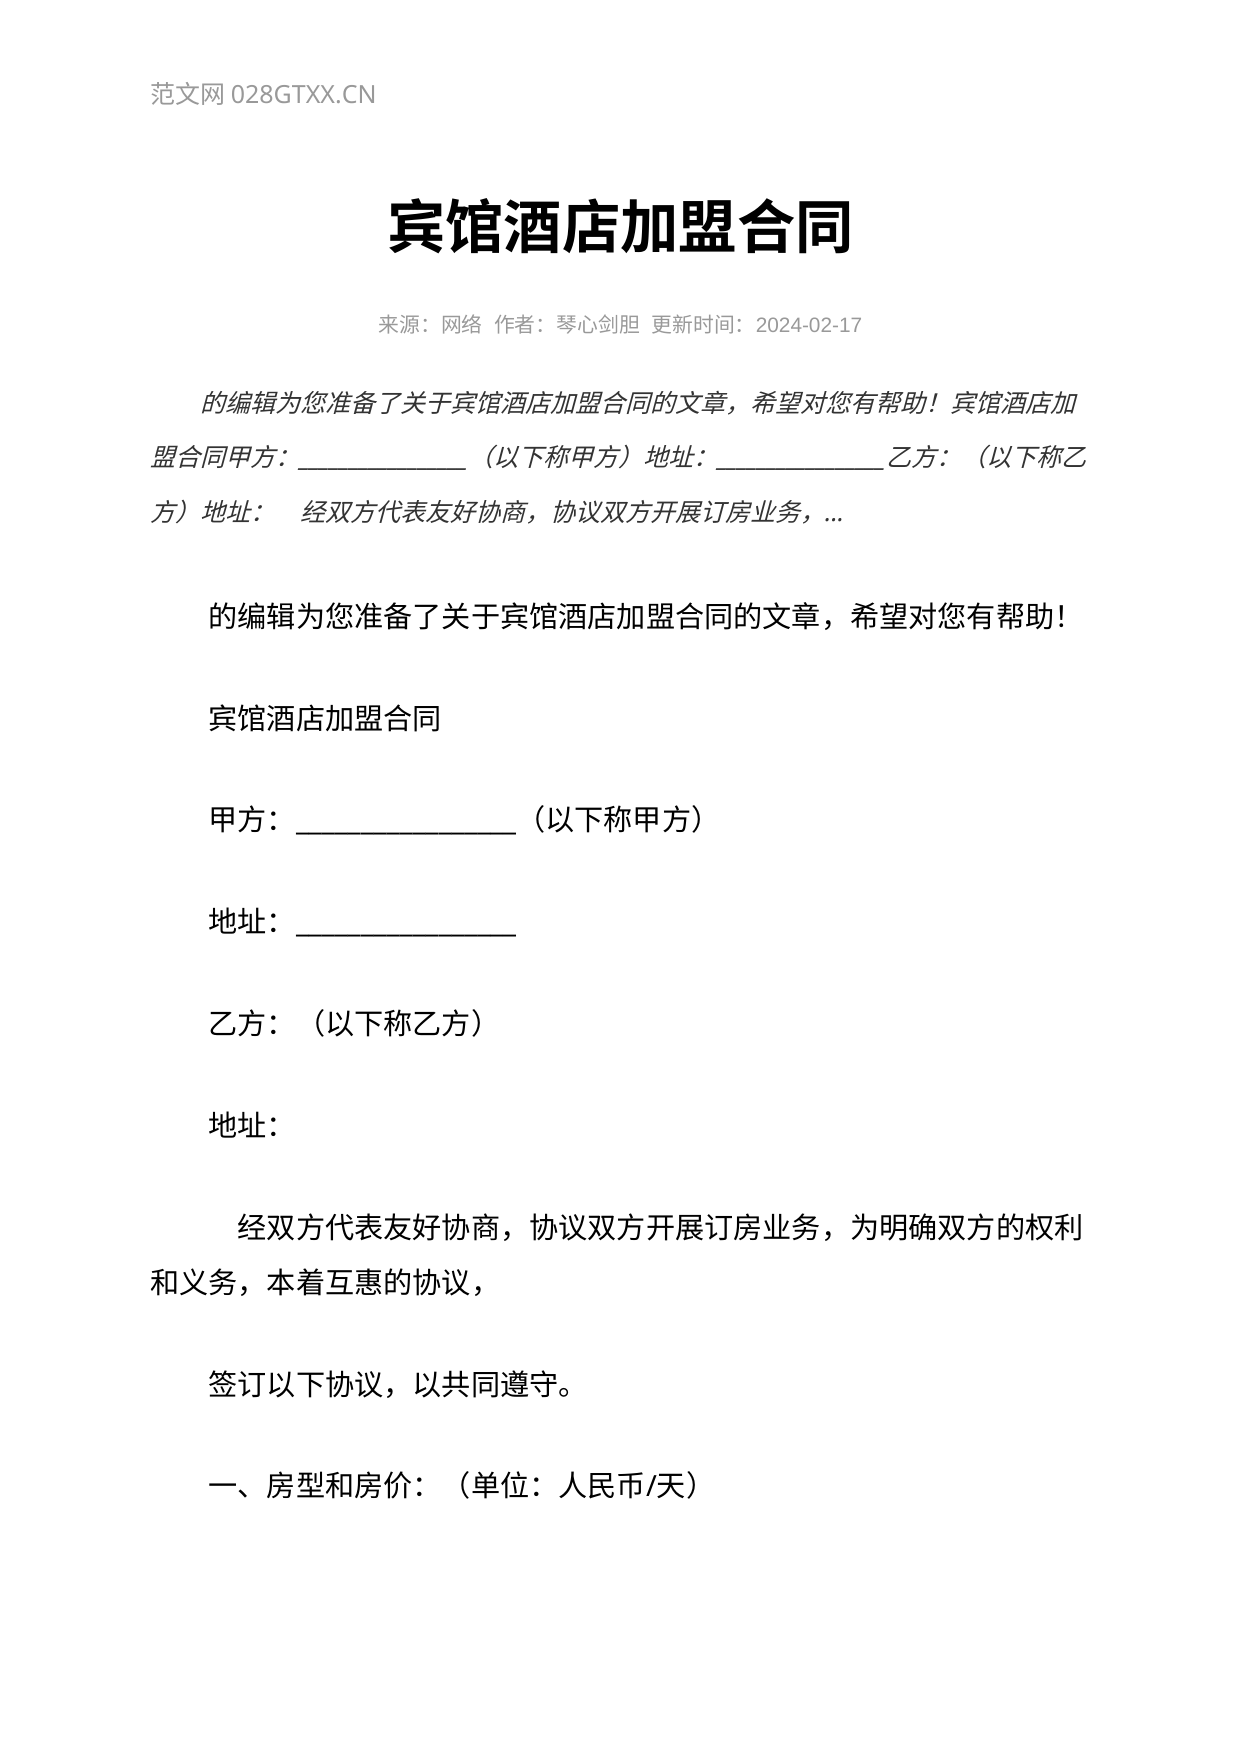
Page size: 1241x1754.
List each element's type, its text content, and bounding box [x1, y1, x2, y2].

text 地址： [150, 1103, 1090, 1145]
text 一、房型和房价：（单位：人民币/天） [150, 1463, 1090, 1505]
text 来源：网络 作者：琴心剑胆 更新时间：2024-02-17 [150, 313, 1090, 337]
text 的编辑为您准备了关于宾馆酒店加盟合同的文章，希望对您有帮助！宾馆酒店加盟合同甲方：_________________（以下称甲方）地址：_________________乙方：（以下称乙方）地址： 经双方代表友好协商，协议双方开展订房业务，... [150, 383, 1090, 528]
text 乙方：（以下称乙方） [150, 1001, 1090, 1043]
subtitle 宾馆酒店加盟合同 [150, 181, 1090, 266]
text 签订以下协议，以共同遵守。 [150, 1361, 1090, 1403]
text 的编辑为您准备了关于宾馆酒店加盟合同的文章，希望对您有帮助！ [150, 593, 1090, 636]
text 甲方：_________________（以下称甲方） [150, 797, 1090, 839]
text 地址：_________________ [150, 899, 1090, 941]
text 经双方代表友好协商，协议双方开展订房业务，为明确双方的权利和义务，本着互惠的协议， [150, 1204, 1090, 1302]
text 宾馆酒店加盟合同 [150, 695, 1090, 737]
